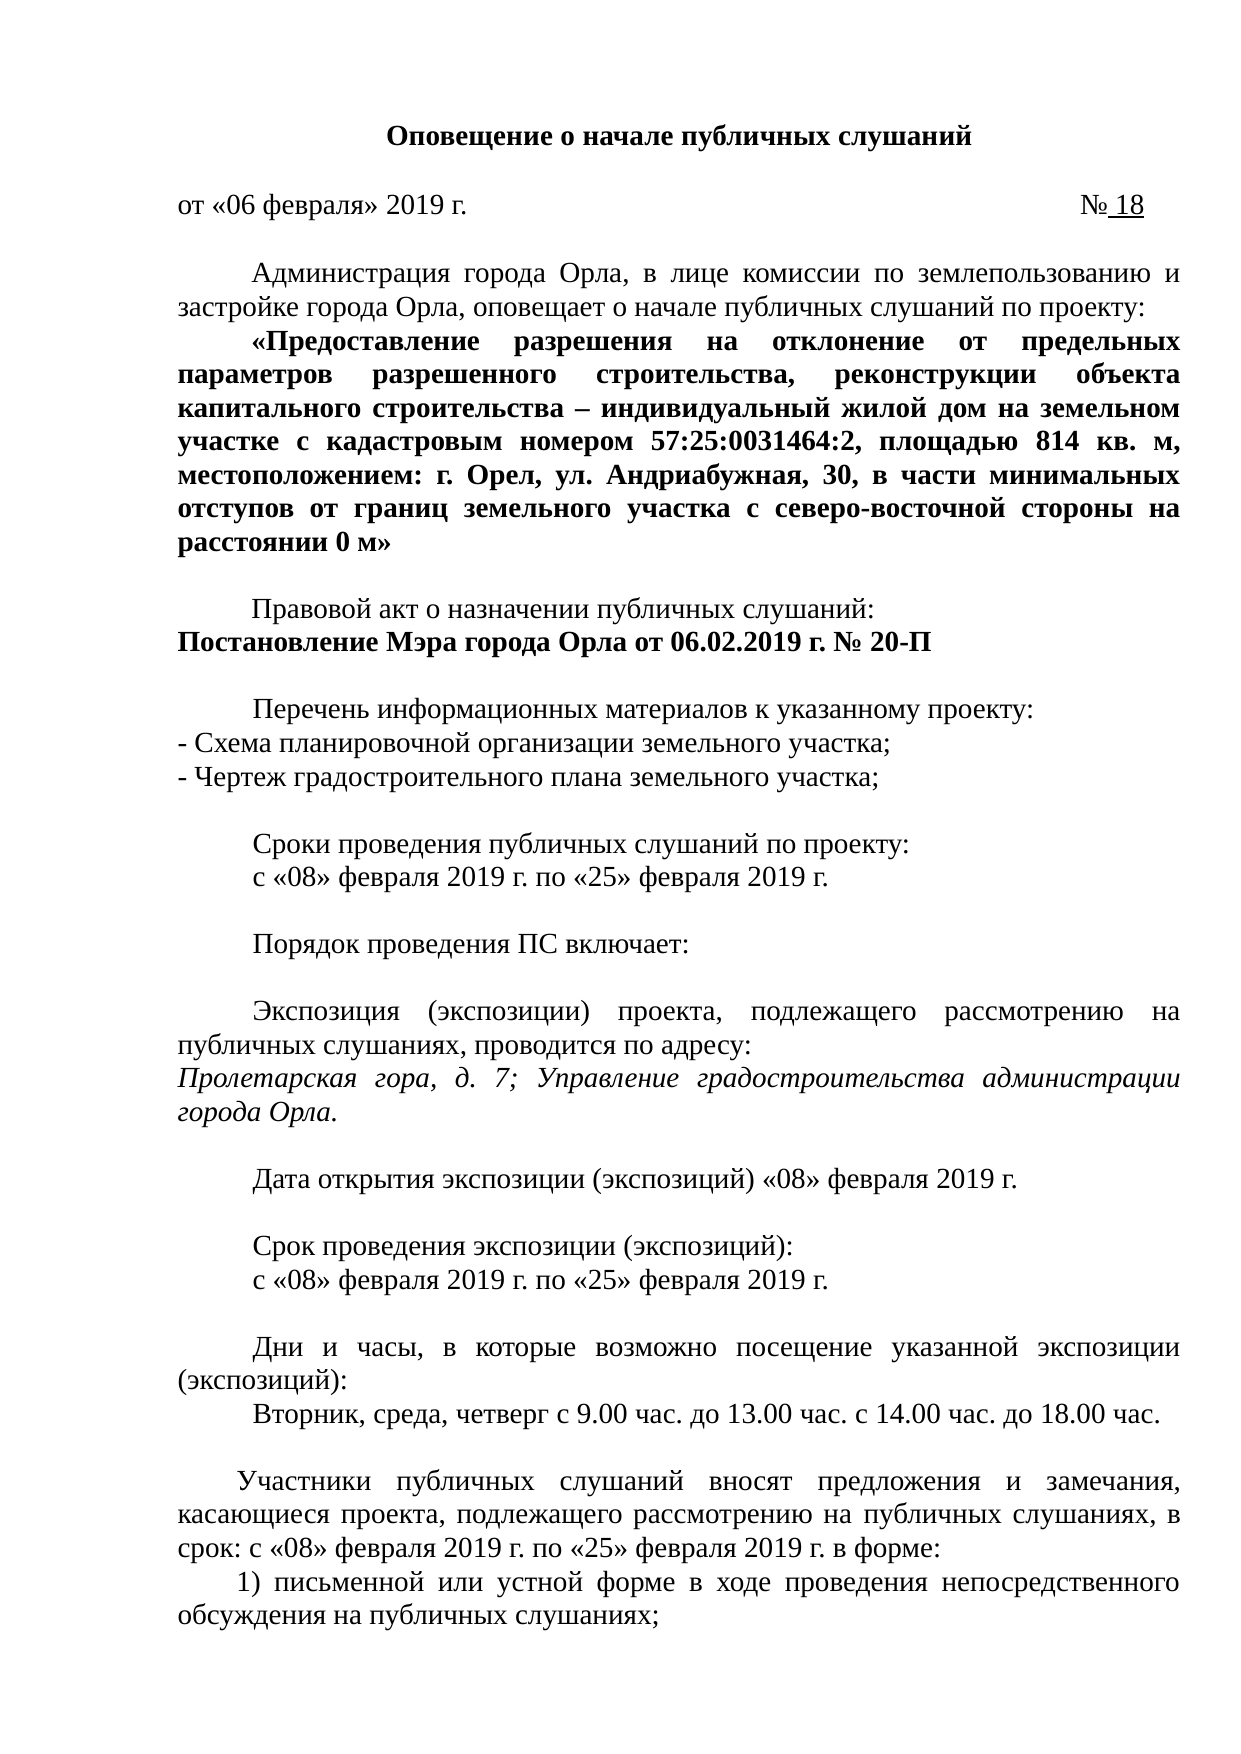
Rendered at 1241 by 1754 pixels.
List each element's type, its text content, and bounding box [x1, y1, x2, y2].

text с «08» февраля 2019 г. по «25» февраля 2019 г. [177, 859, 1181, 893]
text Сроки проведения публичных слушаний по проекту: [177, 826, 1181, 859]
text Дни и часы, в которые возможно посещение указанной экспозиции (экспозиций): [177, 1329, 1181, 1396]
text Экспозиция (экспозиции) проекта, подлежащего рассмотрению на публичных слушаниях, проводится по адресу: [177, 993, 1181, 1061]
text Администрация города Орла, в лице комиссии по землепользованию и застройке города Орла, оповещает о начале публичных слушаний по проекту: [177, 256, 1181, 323]
text Участники публичных слушаний вносят предложения и замечания, касающиеся проекта, подлежащего рассмотрению на публичных слушаниях, в срок: с «08» февраля 2019 г. по «25» февраля 2019 г. в форме: [177, 1463, 1181, 1564]
text Порядок проведения ПС включает: [177, 926, 1181, 960]
text Вторник, среда, четверг с 9.00 час. до 13.00 час. с 14.00 час. до 18.00 час. [177, 1396, 1181, 1429]
text - Чертеж градостроительного плана земельного участка; [177, 759, 1181, 792]
text от «06 февраля» 2019 г. № 18 [177, 187, 1181, 220]
text Перечень информационных материалов к указанному проекту: [177, 692, 1181, 725]
text Пролетарская гора, д. 7; Управление градостроительства администрации города Орла. [177, 1061, 1181, 1128]
text Правовой акт о назначении публичных слушаний: [177, 591, 1181, 624]
text - Схема планировочной организации земельного участка; [177, 725, 1181, 759]
text 1) письменной или устной форме в ходе проведения непосредственного обсуждения на публичных слушаниях; [177, 1564, 1181, 1631]
text Оповещение о начале публичных слушаний [177, 118, 1181, 152]
text Дата открытия экспозиции (экспозиций) «08» февраля 2019 г. [177, 1161, 1181, 1195]
text Срок проведения экспозиции (экспозиций): [177, 1228, 1181, 1262]
text «Предоставление разрешения на отклонение от предельных параметров разрешенного строительства, реконструкции объекта капитального строительства – индивидуальный жилой дом на земельном участке с кадастровым номером 57:25:0031464:2, площадью 814 кв. м, местоположением: г. Орел, ул. Андриабужная, 30, в части минимальных отступов от границ земельного участка с северо-восточной стороны на расстоянии 0 м» [177, 323, 1181, 557]
text с «08» февраля 2019 г. по «25» февраля 2019 г. [177, 1262, 1181, 1295]
text Постановление Мэра города Орла от 06.02.2019 г. № 20-П [177, 624, 1181, 658]
